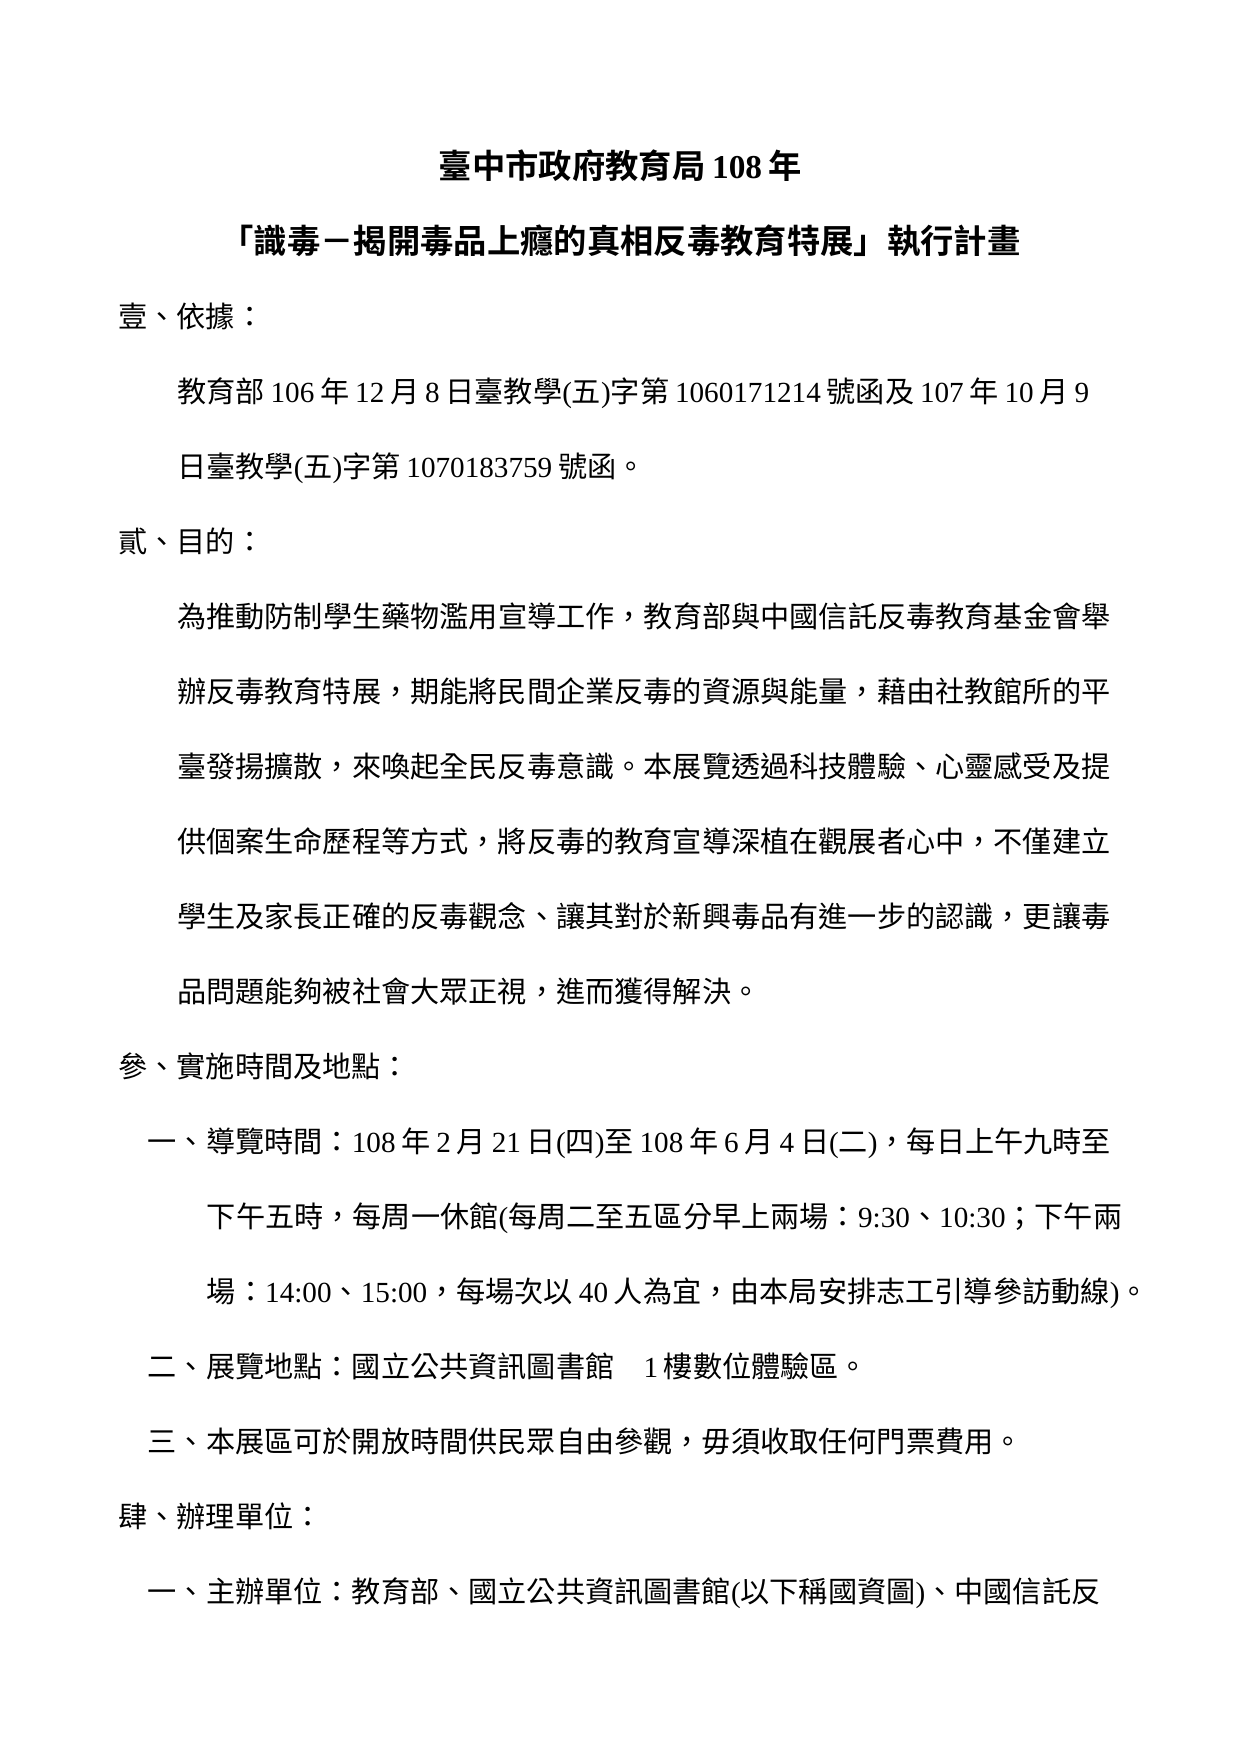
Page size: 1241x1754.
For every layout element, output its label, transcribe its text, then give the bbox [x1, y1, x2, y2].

text 壹、依據： [118, 277, 1122, 352]
text 為推動防制學生藥物濫用宣導工作，教育部與中國信託反毒教育基金會舉辦反毒教育特展，期能將民間企業反毒的資源與能量，藉由社教館所的平臺發揚擴散，來喚起全民反毒意識。本展覽透過科技體驗、心靈感受及提供個案生命歷程等方式，將反毒的教育宣導深植在觀展者心中，不僅建立學生及家長正確的反毒觀念、讓其對於新興毒品有進一步的認識，更讓毒品問題能夠被社會大眾正視，進而獲得解決。 [177, 577, 1122, 1027]
text 肆、辦理單位： [118, 1477, 1122, 1552]
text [147, 1552, 1122, 1627]
text 臺中市政府教育局108年 [118, 127, 1122, 202]
text 一、導覽時間：108年2月21日(四)至108年6月4日(二)，每日上午九時至下午五時，每周一休館(每周二至五區分早上兩場：9:30、10:30；下午兩場：14:00、15:00，每場次以40人為宜，由本局安排志工引導參訪動線)。 [147, 1102, 1122, 1327]
text 參、實施時間及地點： [118, 1027, 1122, 1102]
text 教育部106年12月8日臺教學(五)字第1060171214號函及107年10月9日臺教學(五)字第1070183759號函。 [177, 352, 1122, 502]
text 三、本展區可於開放時間供民眾自由參觀，毋須收取任何門票費用。 [147, 1402, 1122, 1477]
text 二、展覽地點：國立公共資訊圖書館 1樓數位體驗區。 [147, 1327, 1122, 1402]
text 貳、目的： [118, 502, 1122, 577]
text 「識毒－揭開毒品上癮的真相反毒教育特展」執行計畫 [118, 202, 1122, 277]
